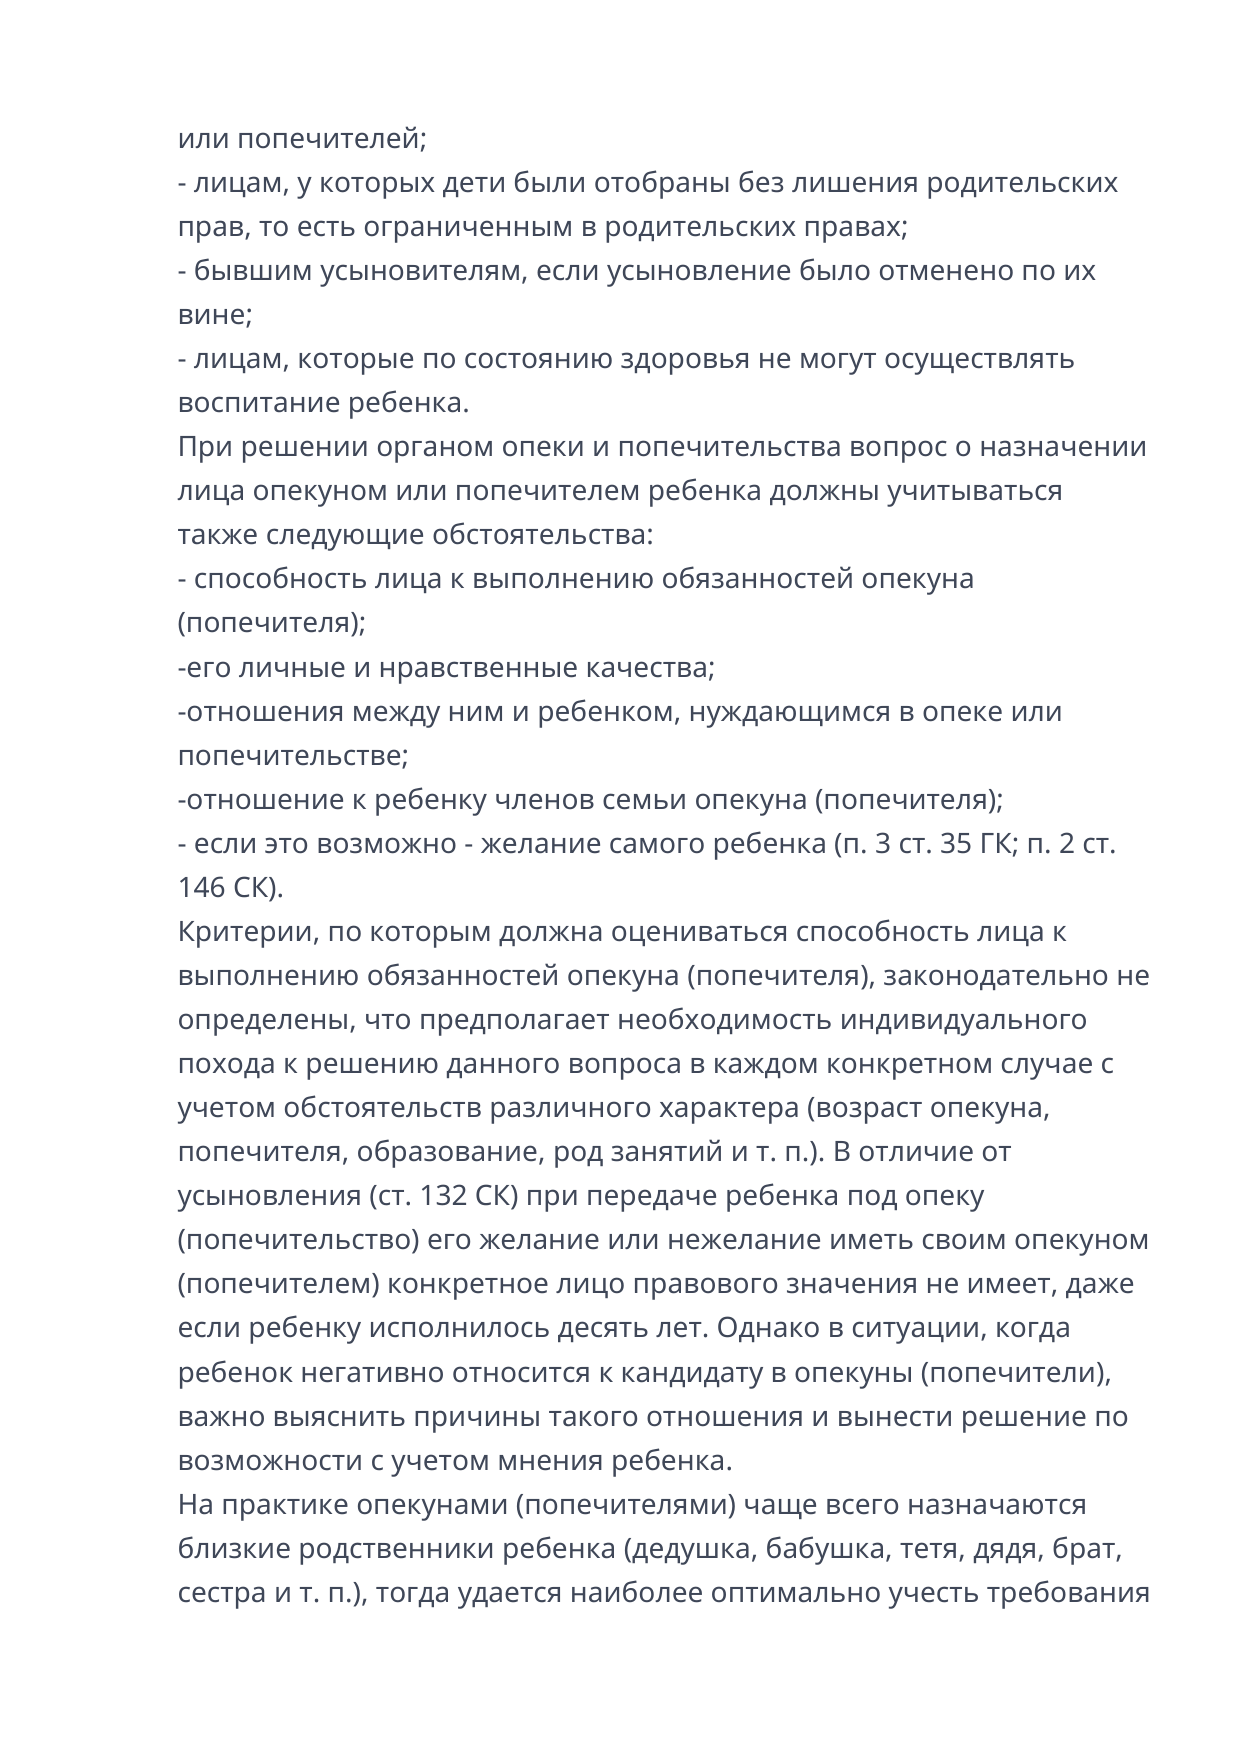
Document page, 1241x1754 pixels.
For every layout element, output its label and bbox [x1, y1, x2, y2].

text [177, 118, 1152, 1611]
